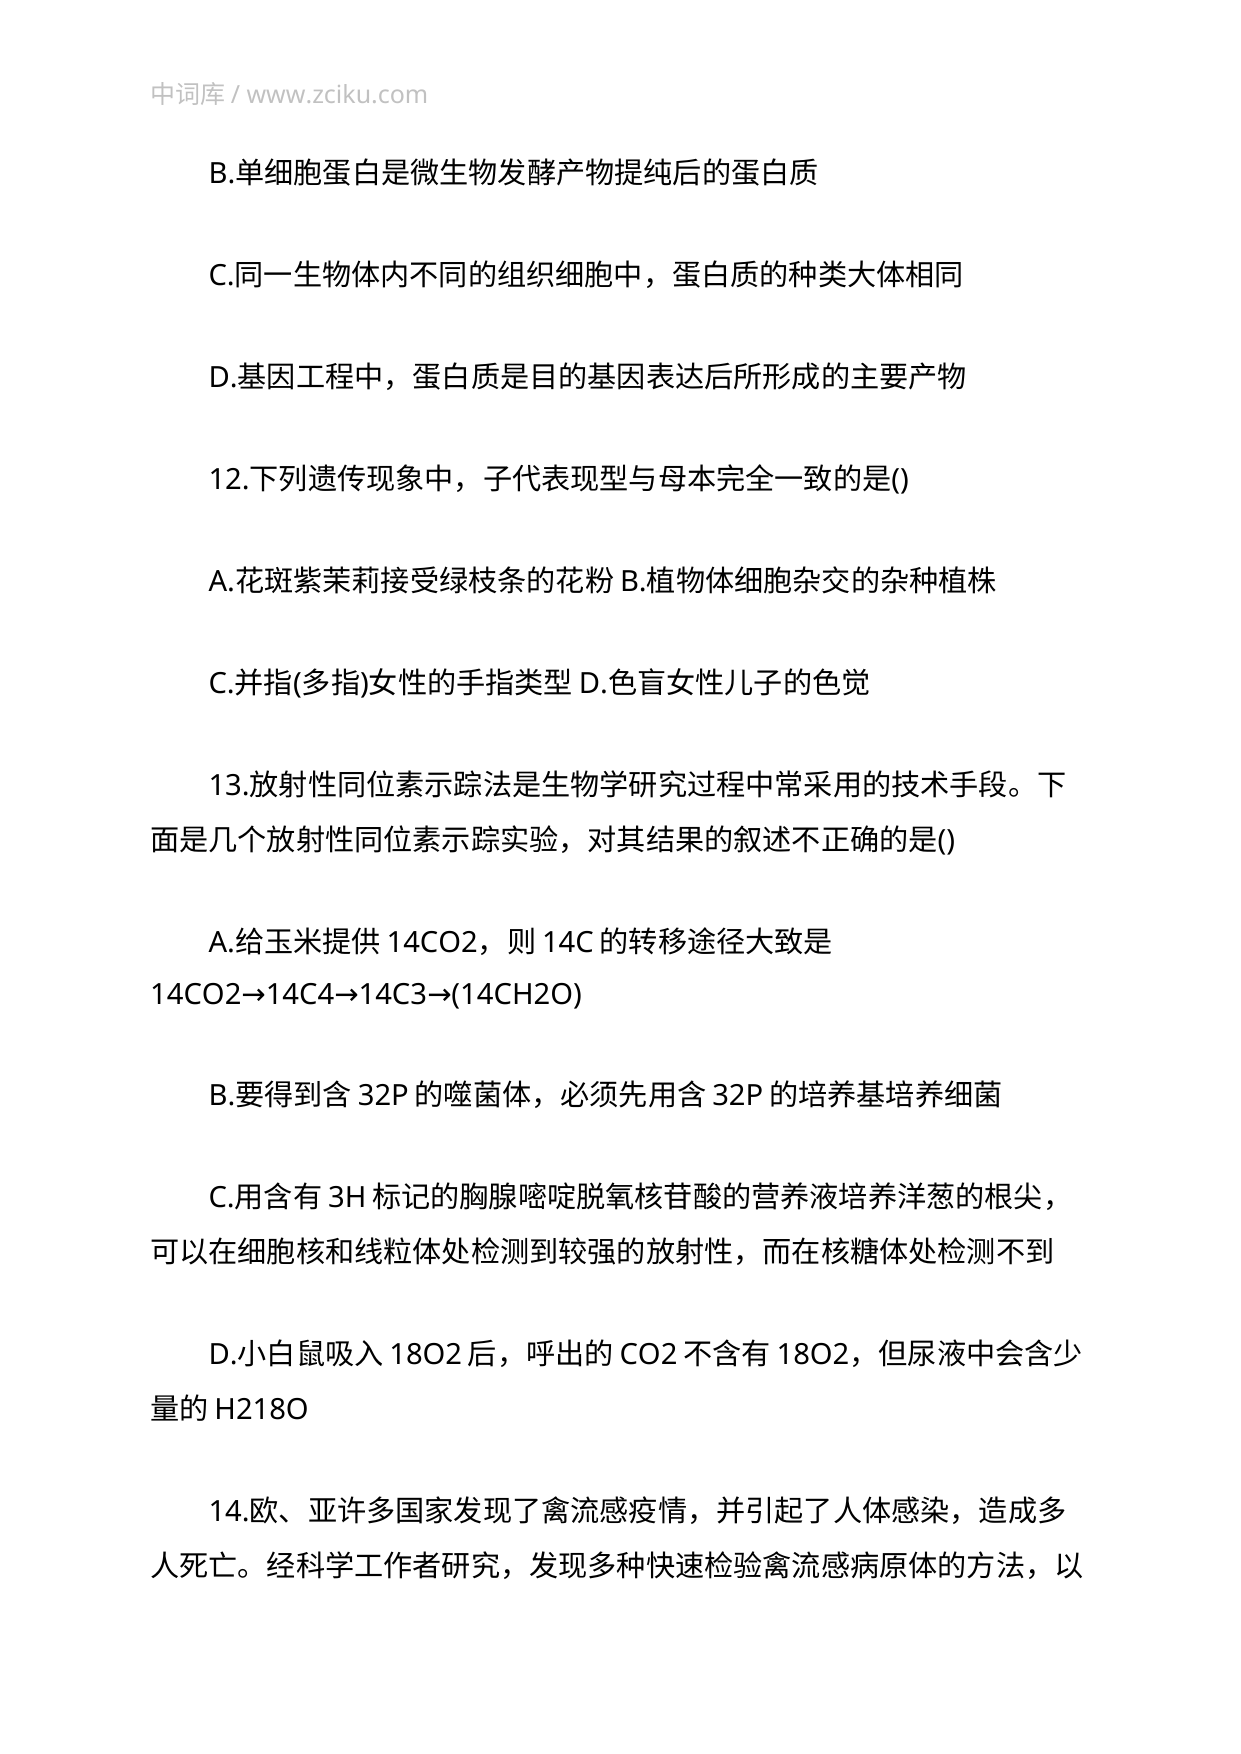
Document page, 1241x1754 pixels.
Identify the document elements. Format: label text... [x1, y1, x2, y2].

text D.小白鼠吸入18O2后，呼出的CO2不含有18O2，但尿液中会含少量的H218O [150, 1330, 1090, 1428]
text 12.下列遗传现象中，子代表现型与母本完全一致的是() [150, 456, 1090, 498]
text 13.放射性同位素示踪法是生物学研究过程中常采用的技术手段。下面是几个放射性同位素示踪实验，对其结果的叙述不正确的是() [150, 762, 1090, 859]
text A.给玉米提供14CO2，则14C的转移途径大致是14CO2→14C4→14C3→(14CH2O) [150, 919, 1090, 1013]
text B.单细胞蛋白是微生物发酵产物提纯后的蛋白质 [150, 150, 1090, 192]
text A.花斑紫茉莉接受绿枝条的花粉B.植物体细胞杂交的杂种植株 [150, 558, 1090, 600]
text B.要得到含32P的噬菌体，必须先用含32P的培养基培养细菌 [150, 1072, 1090, 1114]
text C.并指(多指)女性的手指类型D.色盲女性儿子的色觉 [150, 660, 1090, 702]
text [150, 1487, 1090, 1584]
text C.同一生物体内不同的组织细胞中，蛋白质的种类大体相同 [150, 252, 1090, 294]
text D.基因工程中，蛋白质是目的基因表达后所形成的主要产物 [150, 354, 1090, 396]
text C.用含有3H标记的胸腺嘧啶脱氧核苷酸的营养液培养洋葱的根尖，可以在细胞核和线粒体处检测到较强的放射性，而在核糖体处检测不到 [150, 1173, 1090, 1271]
